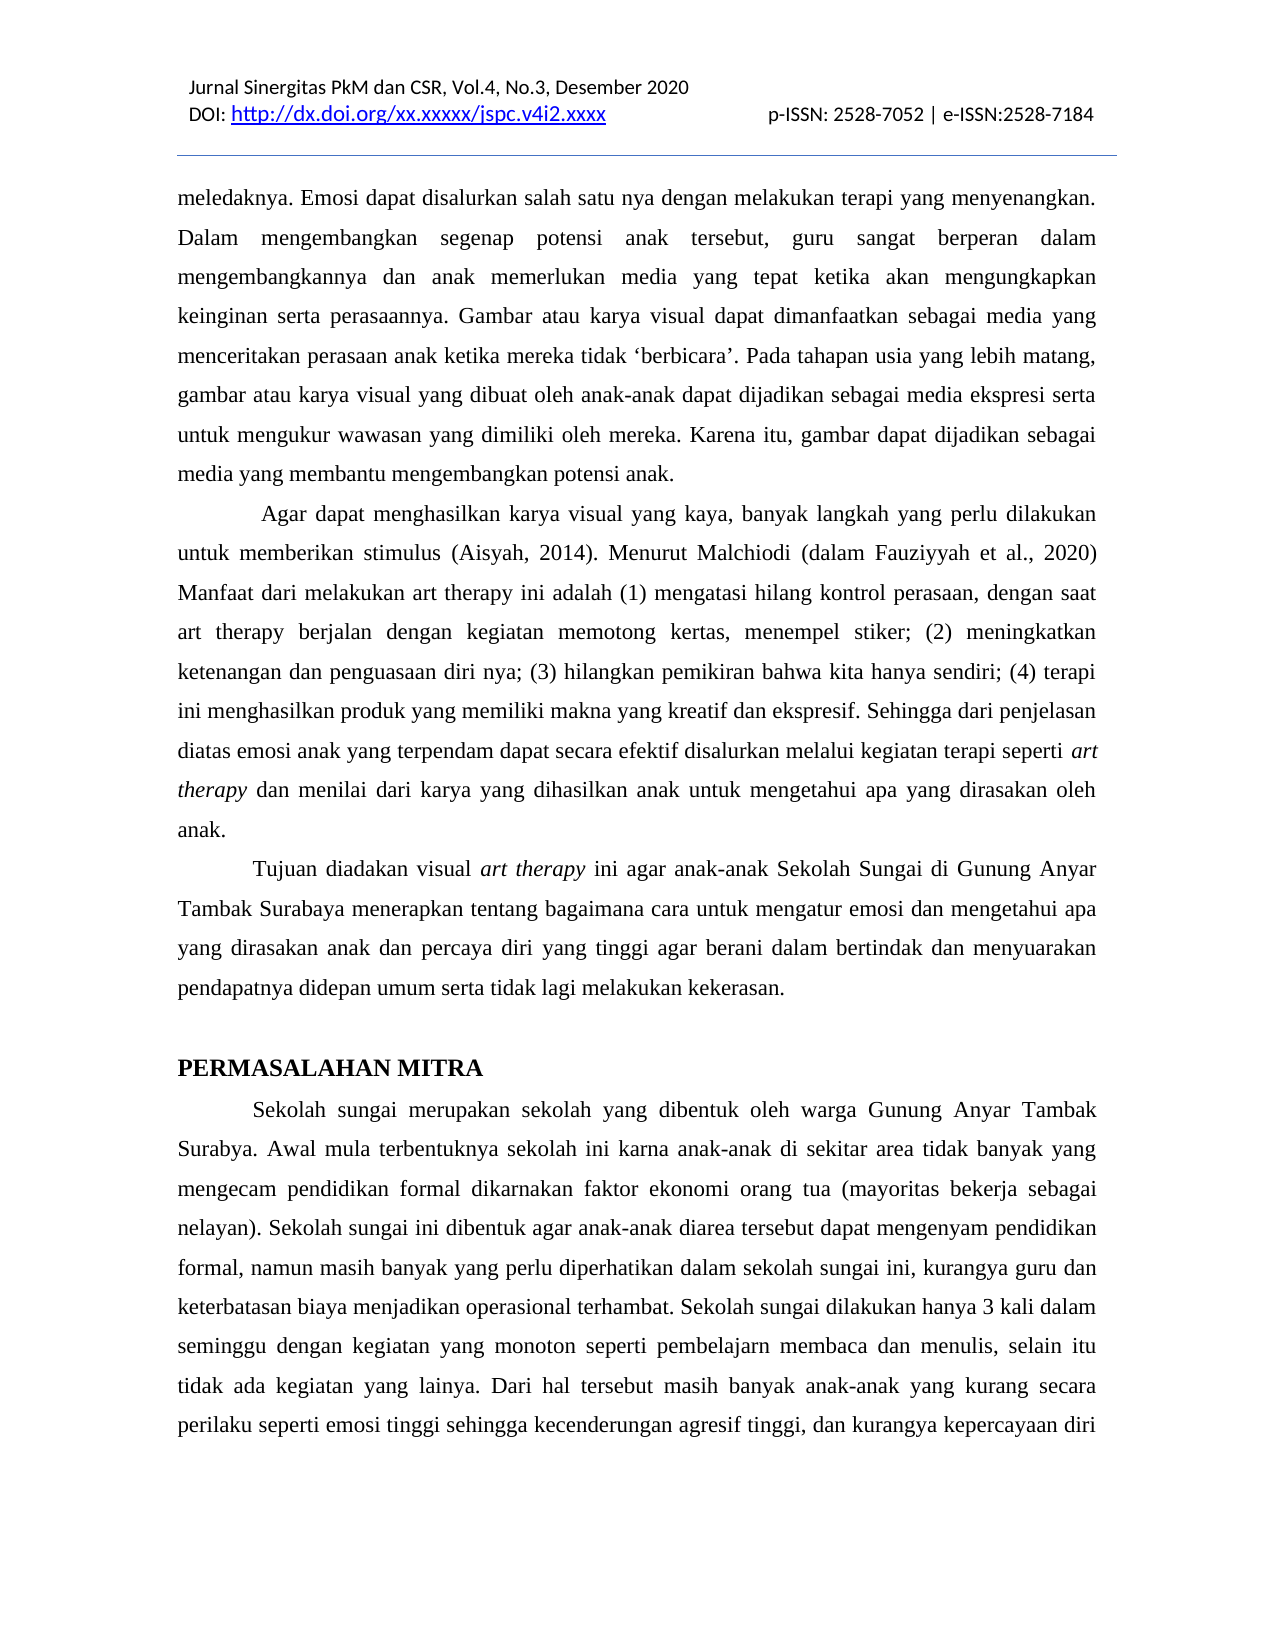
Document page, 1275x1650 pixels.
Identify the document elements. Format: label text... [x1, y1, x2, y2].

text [177, 1096, 1098, 1438]
text Tujuan diadakan visual art therapy ini agar anak-anak Sekolah Sungai di Gunung Anyar Tambak Surabaya menerapkan tentang bagaimana cara untuk mengatur emosi dan mengetahui apa yang dirasakan anak dan percaya diri yang tinggi agar berani dalam bertindak dan menyuarakan pendapatnya didepan umum serta tidak lagi melakukan kekerasan. [177, 855, 1098, 1000]
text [177, 184, 1098, 487]
text PERMASALAHAN MITRA [177, 1053, 1098, 1081]
text Agar dapat menghasilkan karya visual yang kaya, banyak langkah yang perlu dilakukan untuk memberikan stimulus (Aisyah, 2014). Menurut Malchiodi (dalam Fauziyyah et al., 2020) Manfaat dari melakukan art therapy ini adalah (1) mengatasi hilang kontrol perasaan, dengan saat art therapy berjalan dengan kegiatan memotong kertas, menempel stiker; (2) meningkatkan ketenangan dan penguasaan diri nya; (3) hilangkan pemikiran bahwa kita hanya sendiri; (4) terapi ini menghasilkan produk yang memiliki makna yang kreatif dan ekspresif. Sehingga dari penjelasan diatas emosi anak yang terpendam dapat secara efektif disalurkan melalui kegiatan terapi seperti art therapy dan menilai dari karya yang dihasilkan anak untuk mengetahui apa yang dirasakan oleh anak. [177, 500, 1098, 842]
